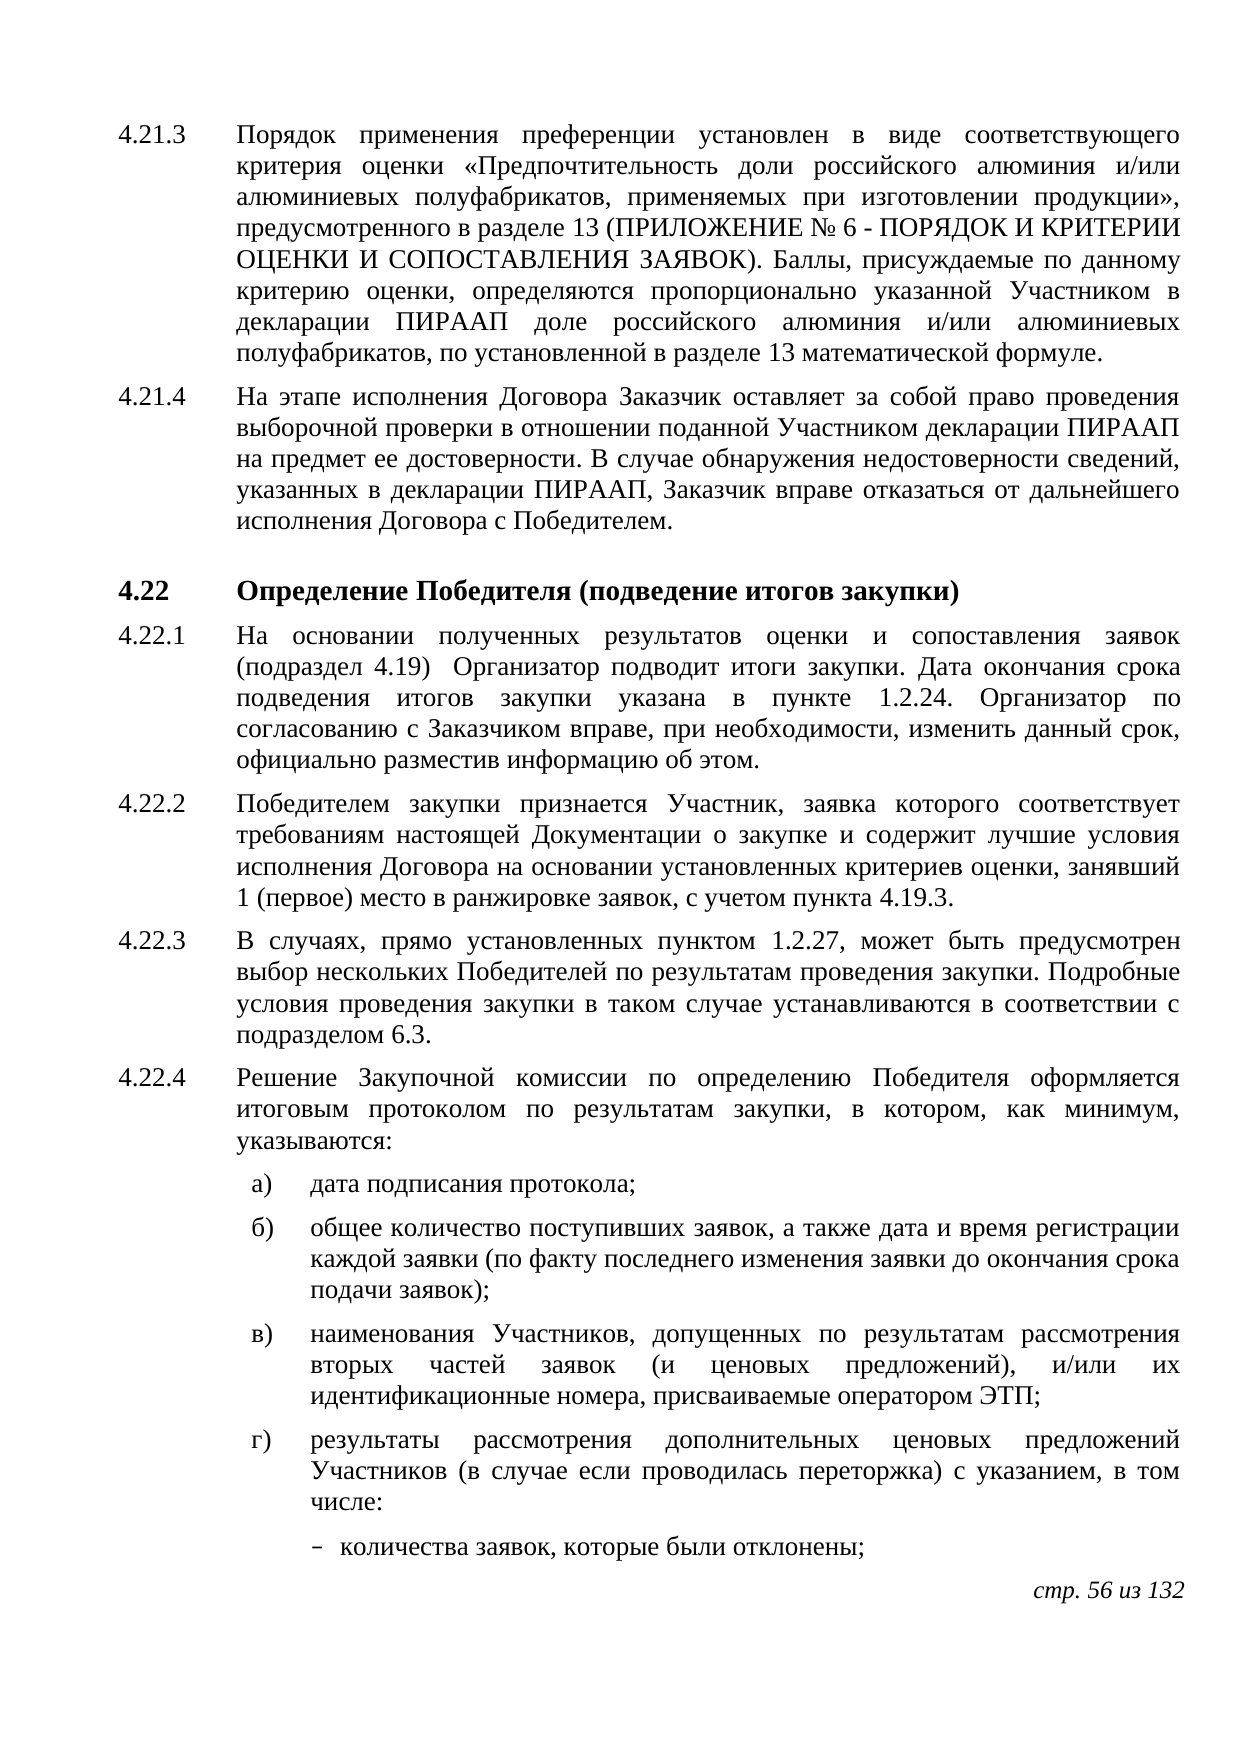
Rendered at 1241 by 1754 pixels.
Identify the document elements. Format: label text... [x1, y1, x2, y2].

text результаты рассмотрения дополнительных ценовых предложений Участников (в случае если проводилась переторжка) с указанием, в том числе: [251, 1423, 1181, 1516]
text На этапе исполнения Договора Заказчик оставляет за собой право проведения выборочной проверки в отношении поданной Участником декларации ПИРААП на предмет ее достоверности. В случае обнаружения недостоверности сведений, указанных в декларации ПИРААП, Заказчик вправе отказаться от дальнейшего исполнения Договора с Победителем. [118, 380, 1181, 536]
subtitle Определение Победителя (подведение итогов закупки) [118, 573, 1181, 607]
list Порядок применения преференции установлен в виде соответствующего критерия оценки «Предпочтительность доли российского алюминия и/или алюминиевых полуфабрикатов, применяемых при изготовлении продукции», предусмотренного в разделе 13 (ПРИЛОЖЕНИЕ № 6 - ПОРЯДОК И КРИТЕРИИ ОЦЕНКИ И СОПОСТАВЛЕНИЯ ЗАЯВОК). Баллы, присуждаемые по данному критерию оценки, определяются пропорционально указанной Участником в декларации ПИРААП доле российского алюминия и/или алюминиевых полуфабрикатов, по установленной в разделе 13 математической формуле. [118, 118, 1181, 367]
text На основании полученных результатов оценки и сопоставления заявок (подраздел 4.19) Организатор подводит итоги закупки. Дата окончания срока подведения итогов закупки указана в пункте 1.2.24. Организатор по согласованию с Заказчиком вправе, при необходимости, изменить данный срок, официально разместив информацию об этом. [118, 619, 1181, 775]
text Решение Закупочной комиссии по определению Победителя оформляется итоговым протоколом по результатам закупки, в котором, как минимум, указываются: [118, 1061, 1181, 1155]
text В случаях, прямо установленных пунктом 1.2.27, может быть предусмотрен выбор нескольких Победителей по результатам проведения закупки. Подробные условия проведения закупки в таком случае устанавливаются в соответствии с подразделом 6.3. [118, 924, 1181, 1049]
text Победителем закупки признается Участник, заявка которого соответствует требованиям настоящей Документации о закупке и содержит лучшие условия исполнения Договора на основании установленных критериев оценки, занявший 1 (первое) место в ранжировке заявок, с учетом пункта 4.19.3. [118, 787, 1181, 912]
list количества заявок, которые были отклонены; [310, 1529, 1181, 1562]
text общее количество поступивших заявок, а также дата и время регистрации каждой заявки (по факту последнего изменения заявки до окончания срока подачи заявок); [251, 1211, 1181, 1304]
text наименования Участников, допущенных по результатам рассмотрения вторых частей заявок (и ценовых предложений), и/или их идентификационные номера, присваиваемые оператором ЭТП; [251, 1317, 1181, 1410]
text дата подписания протокола; [251, 1167, 1181, 1198]
